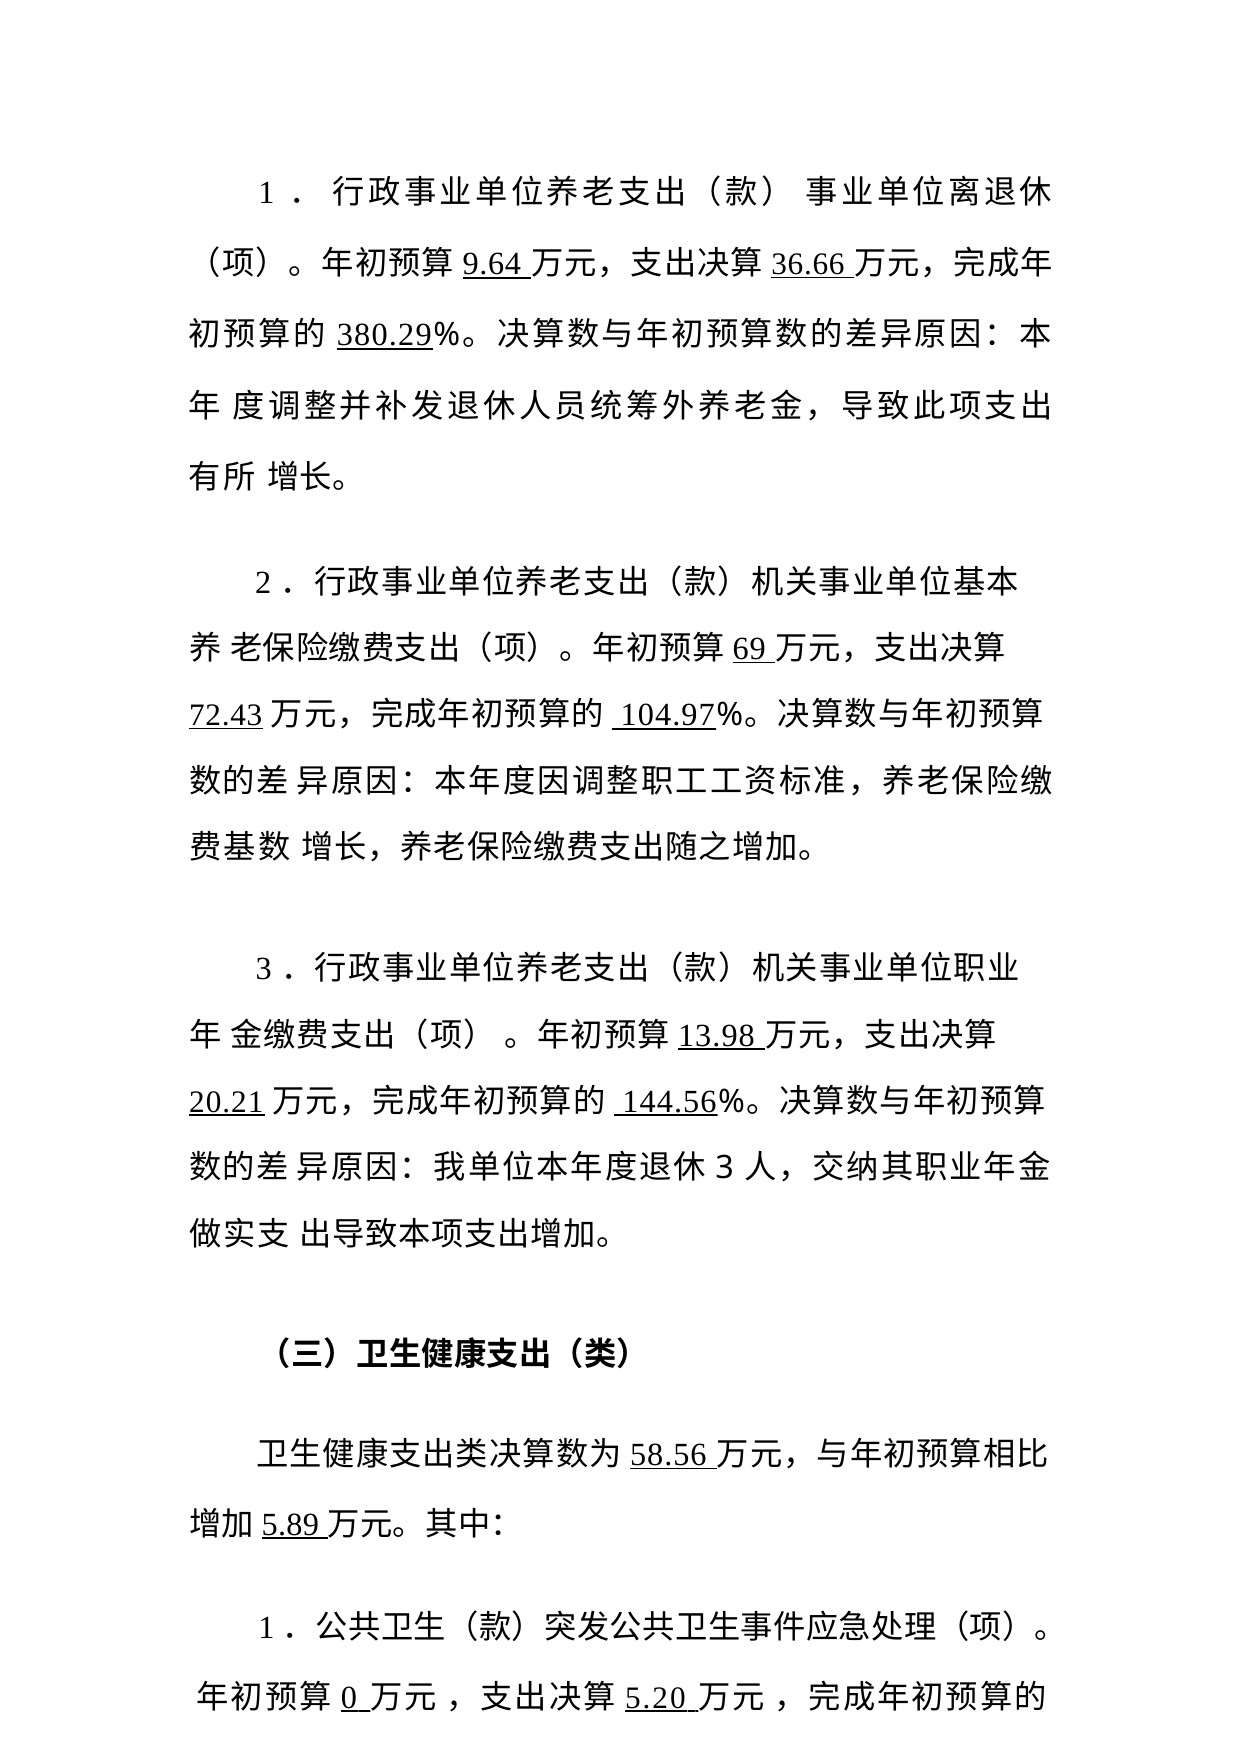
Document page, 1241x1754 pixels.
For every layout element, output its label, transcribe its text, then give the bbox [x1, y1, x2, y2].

text 1 ． 行政事业单位养老支出（款） 事业单位离退休 （项）。年初预算 9.64 万元，支出决算 36.66 万元，完成年 初预算的 380.29%。决算数与年初预算数的差异原因：本年 度调整并补发退休人员统筹外养老金，导致此项支出有所 增长。 [189, 166, 1053, 497]
text （三）卫生健康支出（类） [258, 1329, 1065, 1375]
text 2 ．行政事业单位养老支出（款）机关事业单位基本养 老保险缴费支出（项）。年初预算 69 万元，支出决算 72.43 万元，完成年初预算的 104.97%。决算数与年初预算数的差 异原因：本年度因调整职工工资标准，养老保险缴费基数 增长，养老保险缴费支出随之增加。 [189, 556, 1053, 868]
text 3 ．行政事业单位养老支出（款）机关事业单位职业年 金缴费支出（项） 。年初预算 13.98 万元，支出决算 20.21 万元，完成年初预算的 144.56%。决算数与年初预算数的差 异原因：我单位本年度退休 3 人，交纳其职业年金做实支 出导致本项支出增加。 [189, 942, 1053, 1255]
text 卫生健康支出类决算数为 58.56 万元，与年初预算相比 增加 5.89 万元。其中： [189, 1428, 1053, 1544]
text 1 ．公共卫生（款）突发公共卫生事件应急处理（项）。 年初预算 0 万元 ，支出决算 5.20 万元 ，完成年初预算的 [189, 1601, 1065, 1717]
